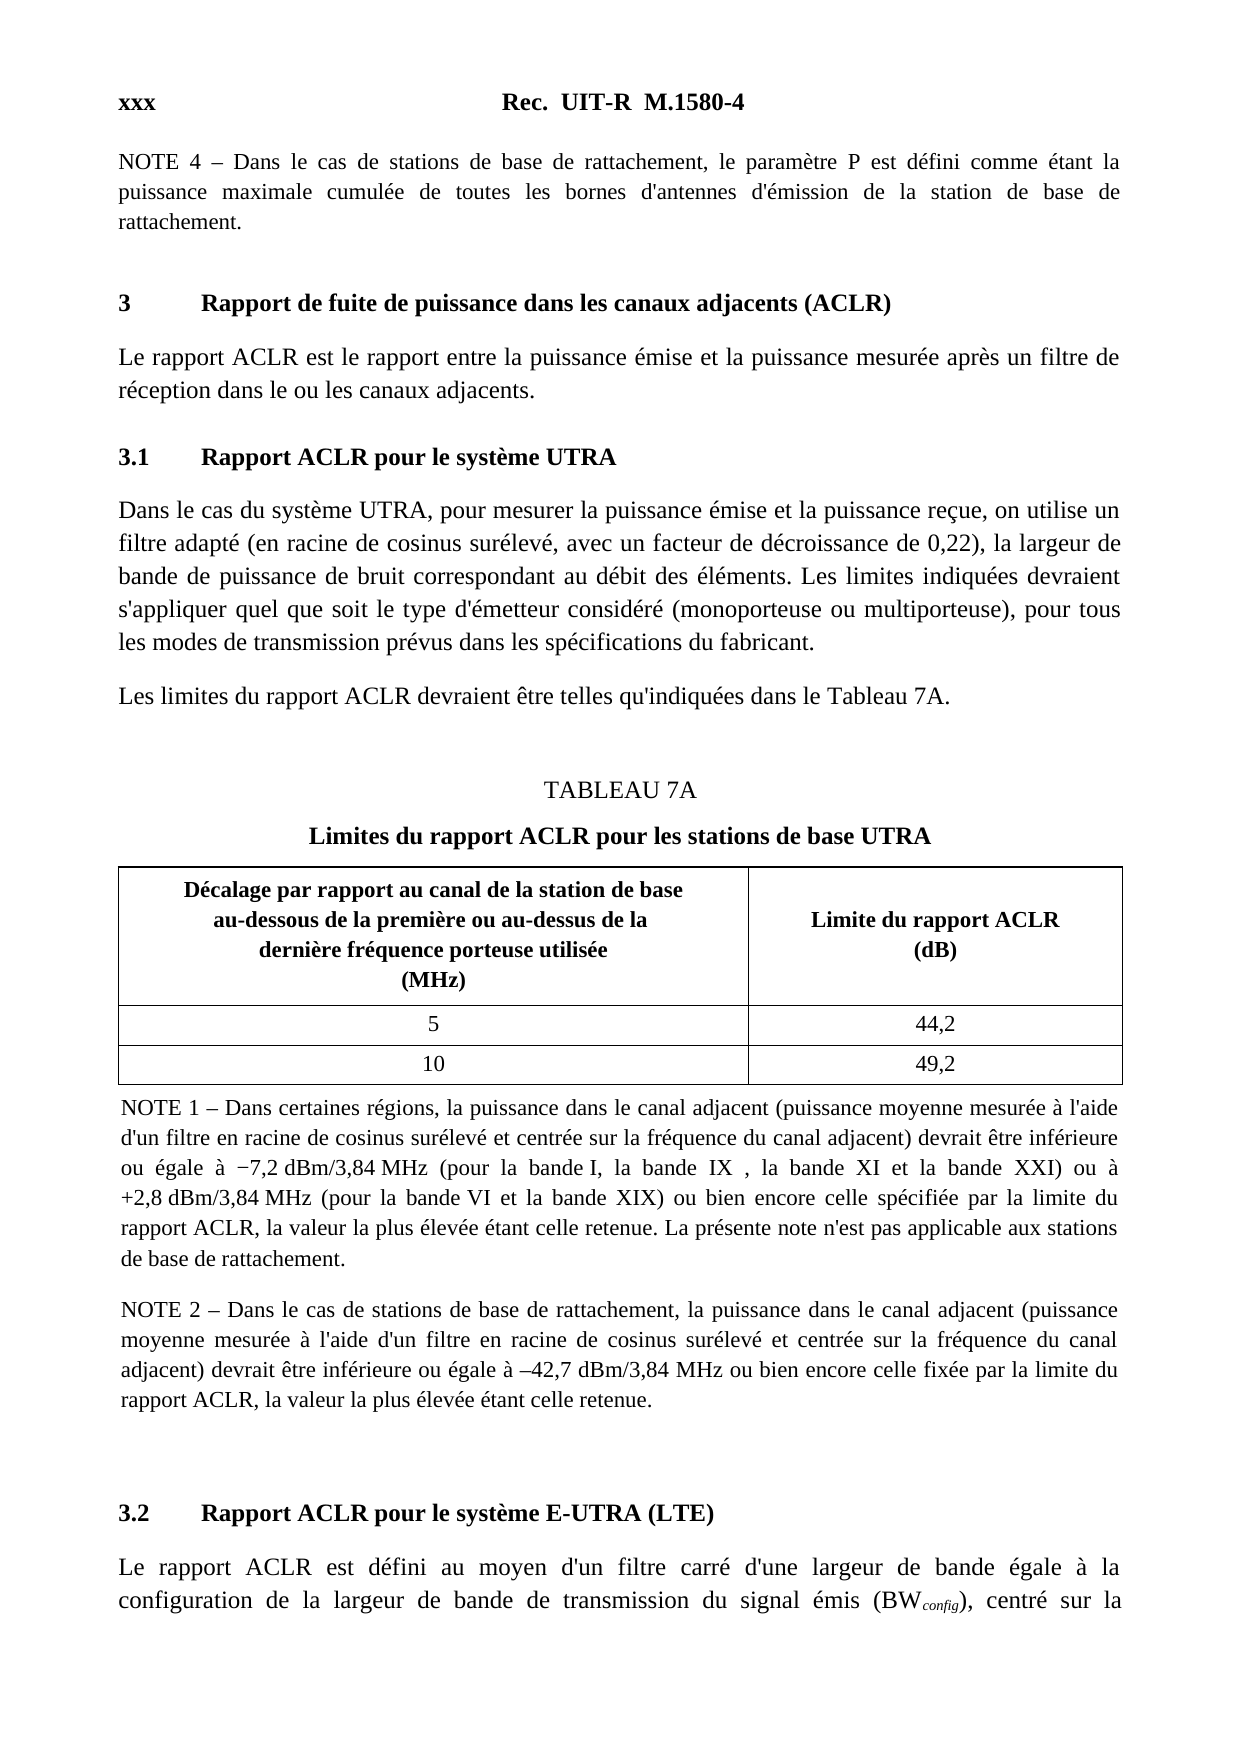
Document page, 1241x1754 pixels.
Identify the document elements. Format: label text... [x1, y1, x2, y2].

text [118, 1552, 1122, 1614]
subtitle 3 Rapport de fuite de puissance dans les canaux adjacents (ACLR) [118, 288, 1122, 317]
text NOTE 4 – Dans le cas de stations de base de rattachement, le paramètre P est défini comme étant la puissance maximale cumulée de toutes les bornes d'antennes d'émission de la station de base de rattachement. [118, 148, 1122, 234]
table_cell 10 [119, 1046, 748, 1084]
text TABLEAU 7A [118, 775, 1122, 804]
text Dans le cas du système UTRA, pour mesurer la puissance émise et la puissance reçue, on utilise un filtre adapté (en racine de cosinus surélevé, avec un facteur de décroissance de 0,22), la largeur de bande de puissance de bruit correspondant au débit des éléments. Les limites indiquées devraient s'appliquer quel que soit le type d'émetteur considéré (monoporteuse ou multiporteuse), pour tous les modes de transmission prévus dans les spécifications du fabricant. [118, 495, 1122, 656]
table_cell NOTE 1 – Dans certaines régions, la puissance dans le canal adjacent (puissance moyenne mesurée à l'aide d'un filtre en racine de cosinus surélevé et centrée sur la fréquence du canal adjacent) devrait être inférieure ou égale à −7,2 dBm/3,84 MHz (pour la bande I, la bande IX , la bande XI et la bande XXI) ou à +2,8 dBm/3,84 MHz (pour la bande VI et la bande XIX) ou bien encore celle spécifiée par la limite du rapport ACLR, la valeur la plus élevée étant celle retenue. La présente note n'est pas applicable aux stations de base de rattachement. NOTE 2 – Dans le cas de stations de base de rattachement, la puissance dans le canal adjacent (puissance moyenne mesurée à l'aide d'un filtre en racine de cosinus surélevé et centrée sur la fréquence du canal adjacent) devrait être inférieure ou égale à –42,7 dBm/3,84 MHz ou bien encore celle fixée par la limite du rapport ACLR, la valeur la plus élevée étant celle retenue. [118, 1085, 1122, 1437]
title Limites du rapport ACLR pour les stations de base UTRA [118, 821, 1122, 850]
table_cell 49,2 [749, 1046, 1122, 1084]
text Le rapport ACLR est le rapport entre la puissance émise et la puissance mesurée après un filtre de réception dans le ou les canaux adjacents. [118, 342, 1122, 404]
table_header Limite du rapport ACLR (dB) [749, 868, 1122, 1005]
text Les limites du rapport ACLR devraient être telles qu'indiquées dans le Tableau 7A. [118, 681, 1122, 710]
subtitle 3.2 Rapport ACLR pour le système E-UTRA (LTE) [118, 1498, 1122, 1527]
subtitle 3.1 Rapport ACLR pour le système UTRA [118, 442, 1122, 470]
table_cell 44,2 [749, 1006, 1122, 1044]
table_cell 5 [119, 1006, 748, 1044]
table_header Décalage par rapport au canal de la station de base au-dessous de la première ou au-dessus de la dernière fréquence porteuse utilisée (MHz) [119, 868, 748, 1005]
